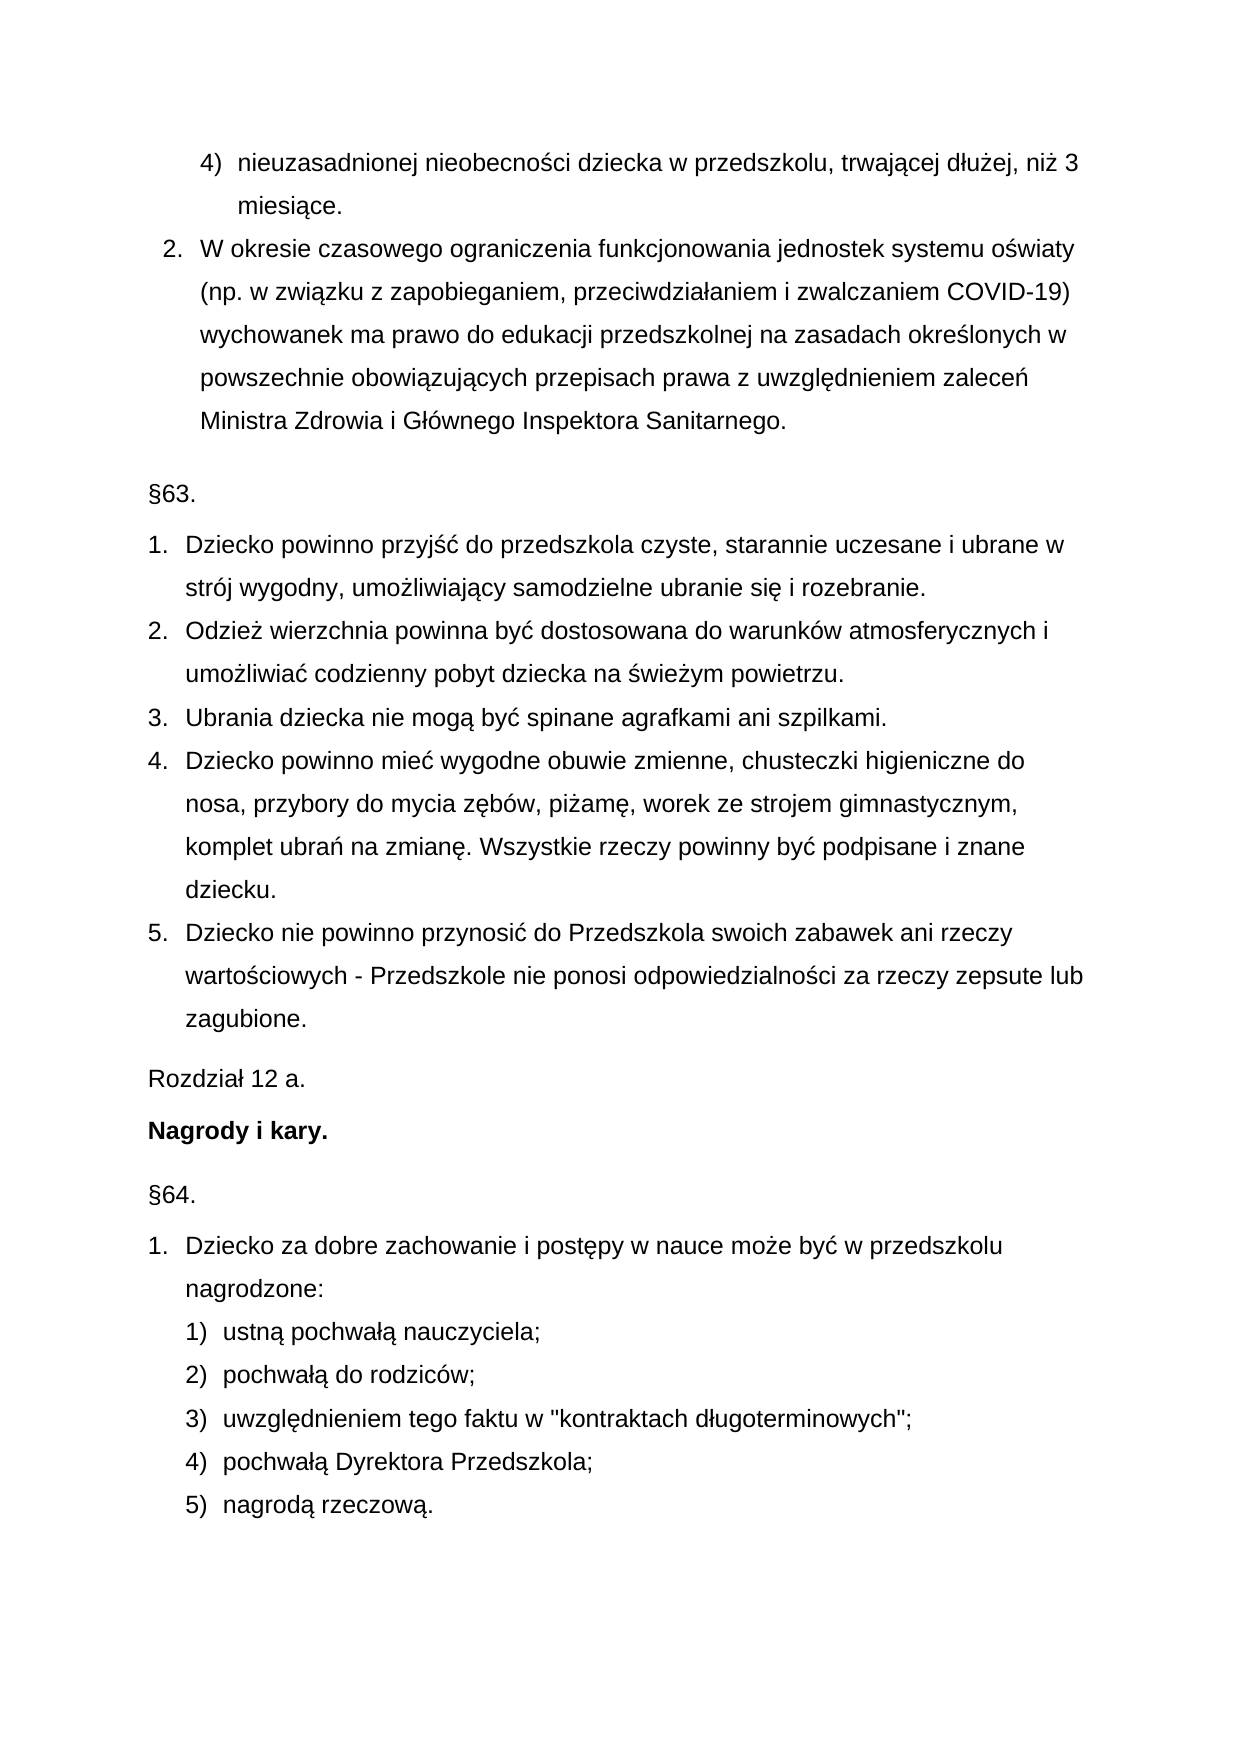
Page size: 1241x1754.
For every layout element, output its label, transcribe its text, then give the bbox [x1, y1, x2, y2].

text Nagrody i kary. [148, 1116, 1093, 1144]
list Dziecko powinno mieć wygodne obuwie zmienne, chusteczki higieniczne do nosa, przybory do mycia zębów, piżamę, worek ze strojem gimnastycznym, komplet ubrań na zmianę. Wszystkie rzeczy powinny być podpisane i znane dziecku. [148, 746, 1093, 904]
list nagrodą rzeczową. [185, 1490, 1093, 1519]
list uwzględnieniem tego faktu w "kontraktach długoterminowych"; [185, 1404, 1093, 1432]
list Dziecko nie powinno przynosić do Przedszkola swoich zabawek ani rzeczy wartościowych - Przedszkole nie ponosi odpowiedzialności za rzeczy zepsute lub zagubione. [148, 918, 1093, 1033]
list nieuzasadnionej nieobecności dziecka w przedszkolu, trwającej dłużej, niż 3 miesiące. [200, 148, 1093, 219]
subtitle Rozdział 12 a. [148, 1064, 1093, 1093]
list Odzież wierzchnia powinna być dostosowana do warunków atmosferycznych i umożliwiać codzienny pobyt dziecka na świeżym powietrzu. [148, 616, 1093, 688]
subtitle §63. [148, 479, 1093, 507]
list Dziecko za dobre zachowanie i postępy w nauce może być w przedszkolu nagrodzone: [148, 1231, 1093, 1303]
list W okresie czasowego ograniczenia funkcjonowania jednostek systemu oświaty (np. w związku z zapobieganiem, przeciwdziałaniem i zwalczaniem COVID-19) wychowanek ma prawo do edukacji przedszkolnej na zasadach określonych w powszechnie obowiązujących przepisach prawa z uwzględnieniem zaleceń Ministra Zdrowia i Głównego Inspektora Sanitarnego. [162, 234, 1093, 435]
list pochwałą do rodziców; [185, 1361, 1093, 1389]
list ustną pochwałą nauczyciela; [185, 1317, 1093, 1346]
list Ubrania dziecka nie mogą być spinane agrafkami ani szpilkami. [148, 703, 1093, 731]
subtitle §64. [148, 1180, 1093, 1208]
list Dziecko powinno przyjść do przedszkola czyste, starannie uczesane i ubrane w strój wygodny, umożliwiający samodzielne ubranie się i rozebranie. [148, 530, 1093, 602]
list pochwałą Dyrektora Przedszkola; [185, 1447, 1093, 1476]
